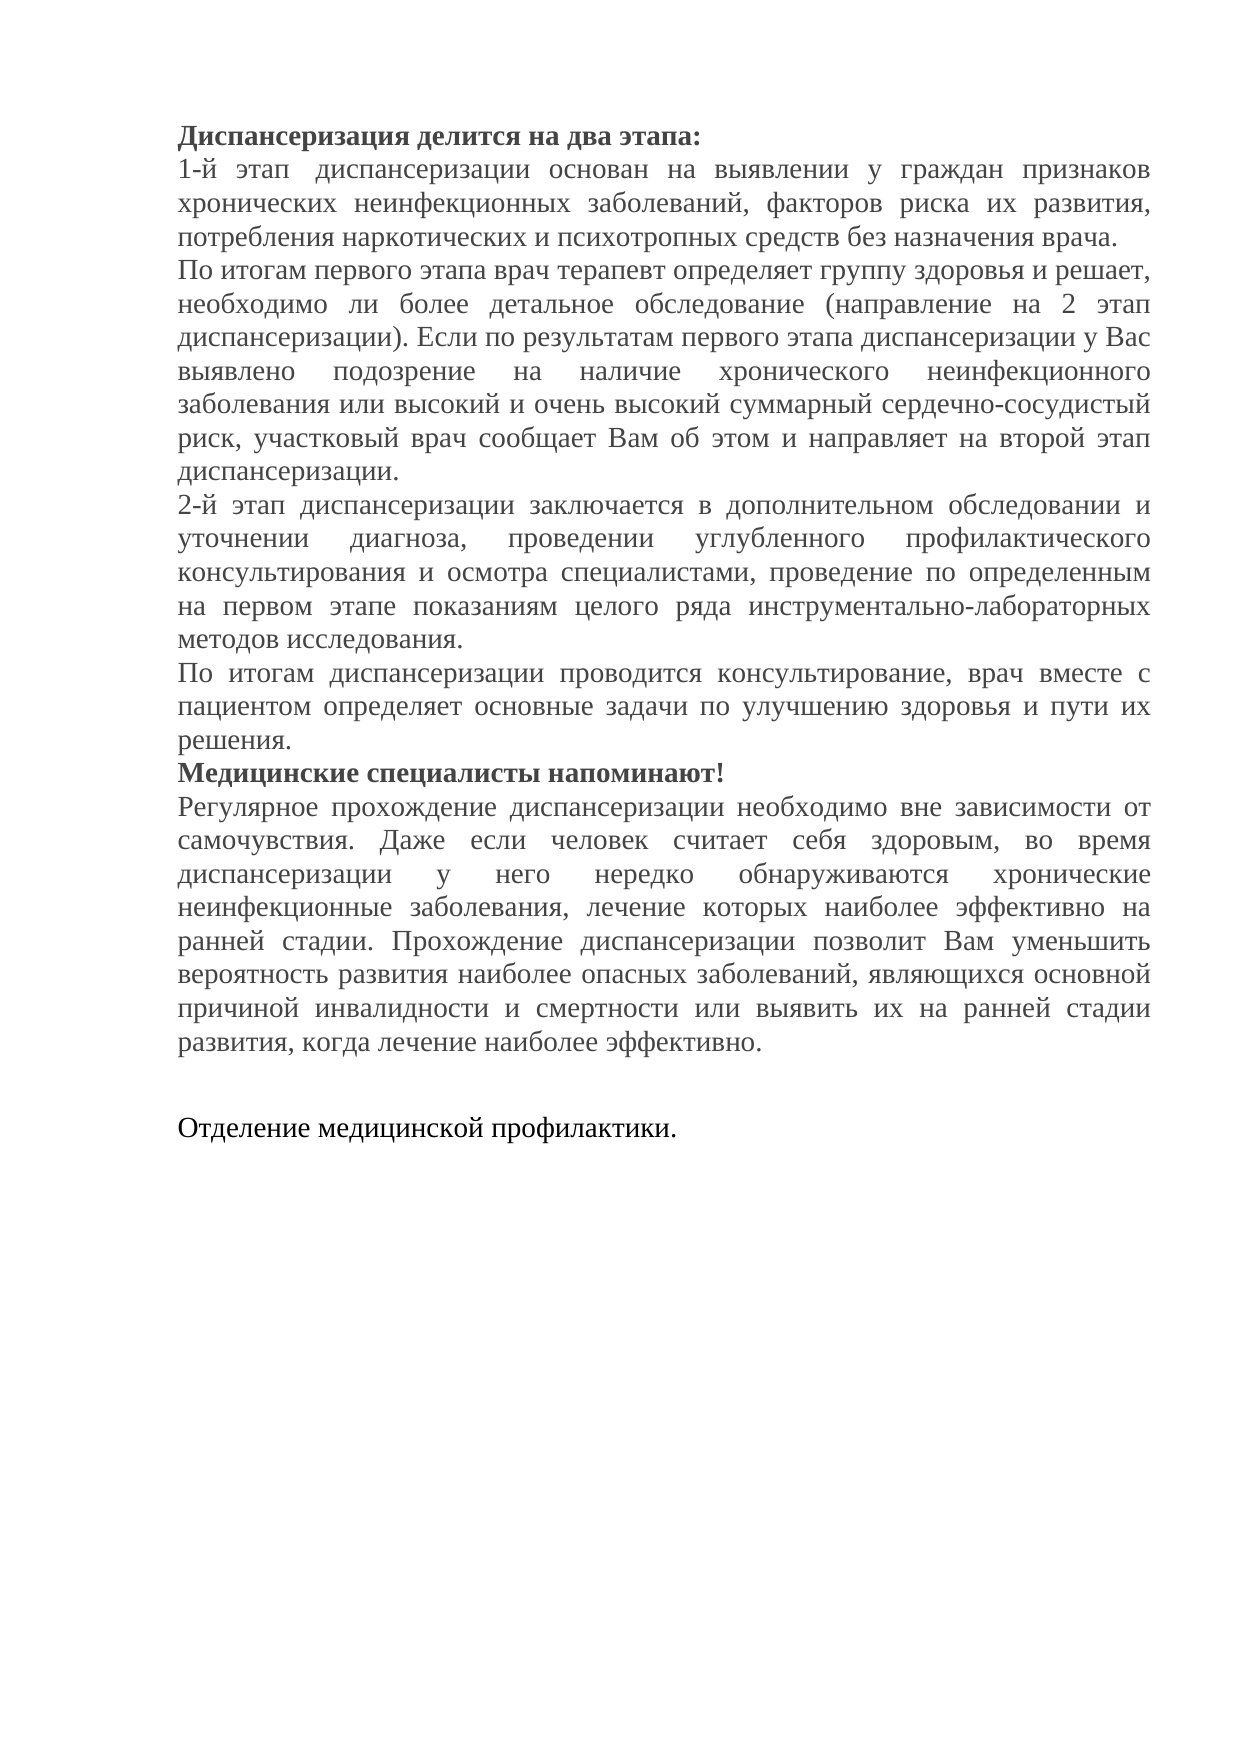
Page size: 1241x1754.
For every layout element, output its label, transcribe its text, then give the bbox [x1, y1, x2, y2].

text 2-й этап диспансеризации заключается в дополнительном обследовании и уточнении диагноза, проведении углубленного профилактического консультирования и осмотра специалистами, проведение по определенным на первом этапе показаниям целого ряда инструментально-лабораторных методов исследования. [177, 487, 1152, 655]
text Медицинские специалисты напоминают! [177, 755, 1152, 789]
text Отделение медицинской профилактики. [177, 1110, 1152, 1144]
text Регулярное прохождение диспансеризации необходимо вне зависимости от самочувствия. Даже если человек считает себя здоровым, во время диспансеризации у него нередко обнаруживаются хронические неинфекционные заболевания, лечение которых наиболее эффективно на ранней стадии. Прохождение диспансеризации позволит Вам уменьшить вероятность развития наиболее опасных заболеваний, являющихся основной причиной инвалидности и смертности или выявить их на ранней стадии развития, когда лечение наиболее эффективно. [177, 789, 1152, 1057]
text По итогам диспансеризации проводится консультирование, врач вместе с пациентом определяет основные задачи по улучшению здоровья и пути их решения. [177, 655, 1152, 755]
text По итогам первого этапа врач терапевт определяет группу здоровья и решает, необходимо ли более детальное обследование (направление на 2 этап диспансеризации). Если по результатам первого этапа диспансеризации у Вас выявлено подозрение на наличие хронического неинфекционного заболевания или высокий и очень высокий суммарный сердечно-сосудистый риск, участковый врач сообщает Вам об этом и направляет на второй этап диспансеризации. [177, 252, 1152, 487]
text Диспансеризация делится на два этапа: [177, 118, 1152, 152]
text 1-й этап диспансеризации основан на выявлении у граждан признаков хронических неинфекционных заболеваний, факторов риска их развития, потребления наркотических и психотропных средств без назначения врача. [177, 152, 1152, 252]
